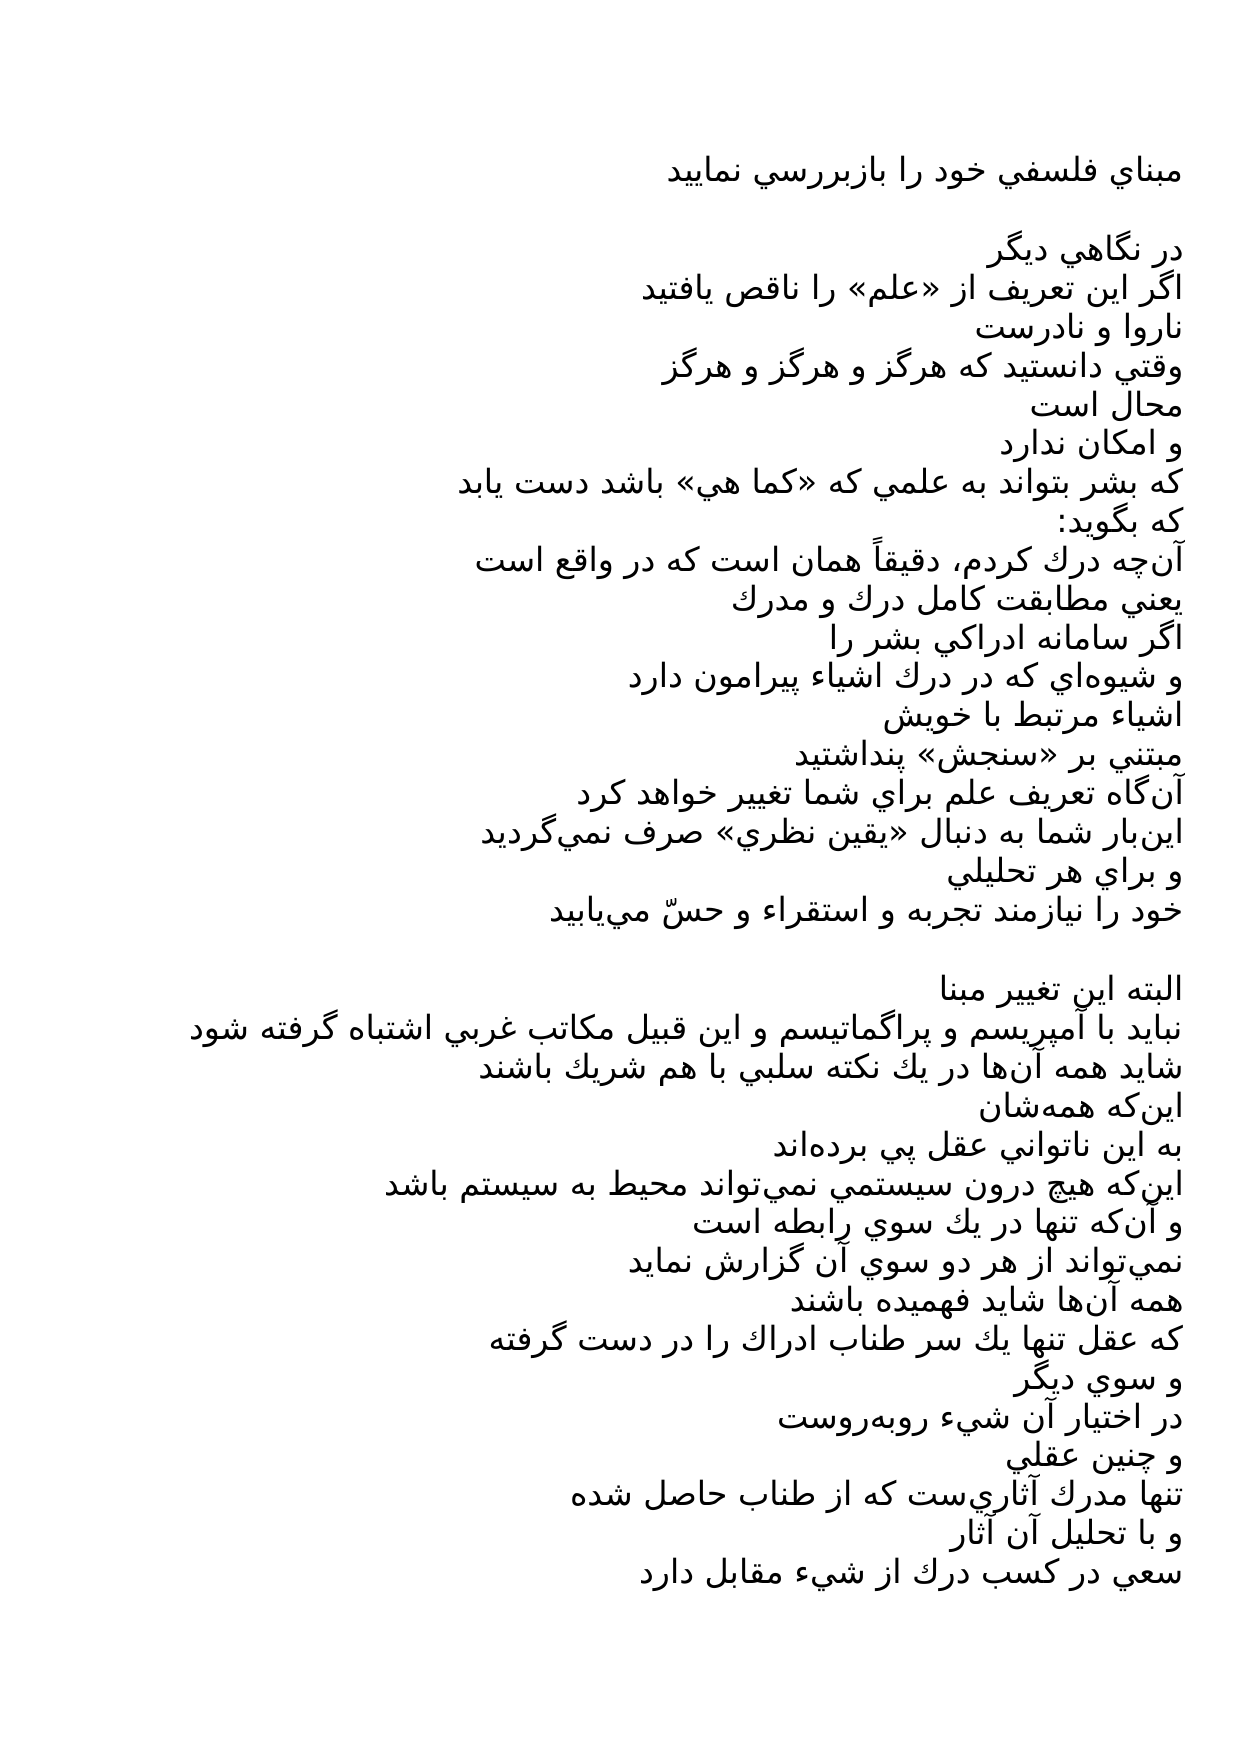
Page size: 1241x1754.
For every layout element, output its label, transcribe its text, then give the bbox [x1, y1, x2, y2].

text آن‌چه درك كردم، دقيقاً همان است كه در واقع است [61, 540, 1184, 579]
text نمي‌تواند از هر دو سوي آن گزارش نمايد [61, 1242, 1184, 1281]
text و براي هر تحليلي [61, 851, 1184, 890]
text اين‌كه همه‌شان [61, 1086, 1184, 1125]
text نبايد با آمپريسم و پراگماتيسم و اين قبيل مكاتب غربي اشتباه گرفته شود [61, 1008, 1184, 1047]
text و امكان ندارد [61, 424, 1184, 463]
text شايد همه آن‌ها در يك نكته سلبي با هم شريك باشند [61, 1047, 1184, 1086]
text سعي در كسب درك از شيء مقابل دارد [61, 1552, 1184, 1591]
text آن‌گاه تعريف علم براي شما تغيير خواهد كرد [61, 773, 1184, 812]
text مبتني بر «سنجش» پنداشتيد [61, 735, 1184, 773]
text تنها مدرك آثاري‌ست كه از طناب حاصل شده [61, 1475, 1184, 1514]
text و چنين عقلي [61, 1436, 1184, 1475]
text و شيوه‌اي كه در درك اشياء پيرامون دارد [61, 657, 1184, 696]
text كه بشر بتواند به علمي كه «كما هي» باشد دست يابد [61, 463, 1184, 502]
text كه عقل تنها يك سر طناب ادراك را در دست گرفته [61, 1319, 1184, 1358]
text اگر سامانه ادراكي بشر را [61, 618, 1184, 657]
text يعني مطابقت كامل درك و مدرك [61, 579, 1184, 618]
text خود را نيازمند تجربه و استقراء و حسّ مي‌يابيد [61, 890, 1184, 929]
text در اختيار آن شيء روبه‌روست [61, 1397, 1184, 1436]
text كه بگويد: [61, 502, 1184, 540]
text اين‌بار شما به دنبال «يقين نظري»‌ صرف نمي‌گرديد [61, 812, 1184, 851]
text اين‌كه هيچ درون سيستمي نمي‌تواند محيط به سيستم باشد [61, 1164, 1184, 1203]
text و سوي ديگر [61, 1358, 1184, 1397]
text همه آن‌ها شايد فهميده باشند [61, 1281, 1184, 1319]
text اگر اين تعريف از «علم» را ناقص يافتيد [61, 268, 1184, 307]
text و آن‌كه تنها در يك سوي رابطه است [61, 1203, 1184, 1242]
text البته اين تغيير مبنا [61, 970, 1184, 1008]
text به اين ناتواني عقل پي برده‌اند [61, 1125, 1184, 1164]
text و با تحليل آن آثار [61, 1514, 1184, 1552]
text وقتي دانستيد كه هرگز و هرگز و هرگز [61, 346, 1184, 385]
text در نگاهي ديگر [61, 229, 1184, 268]
text محال است [61, 385, 1184, 424]
text مبناي فلسفي خود را بازبررسي نماييد [61, 150, 1184, 189]
text ناروا و نادرست [61, 307, 1184, 346]
text اشياء مرتبط با خويش [61, 696, 1184, 735]
